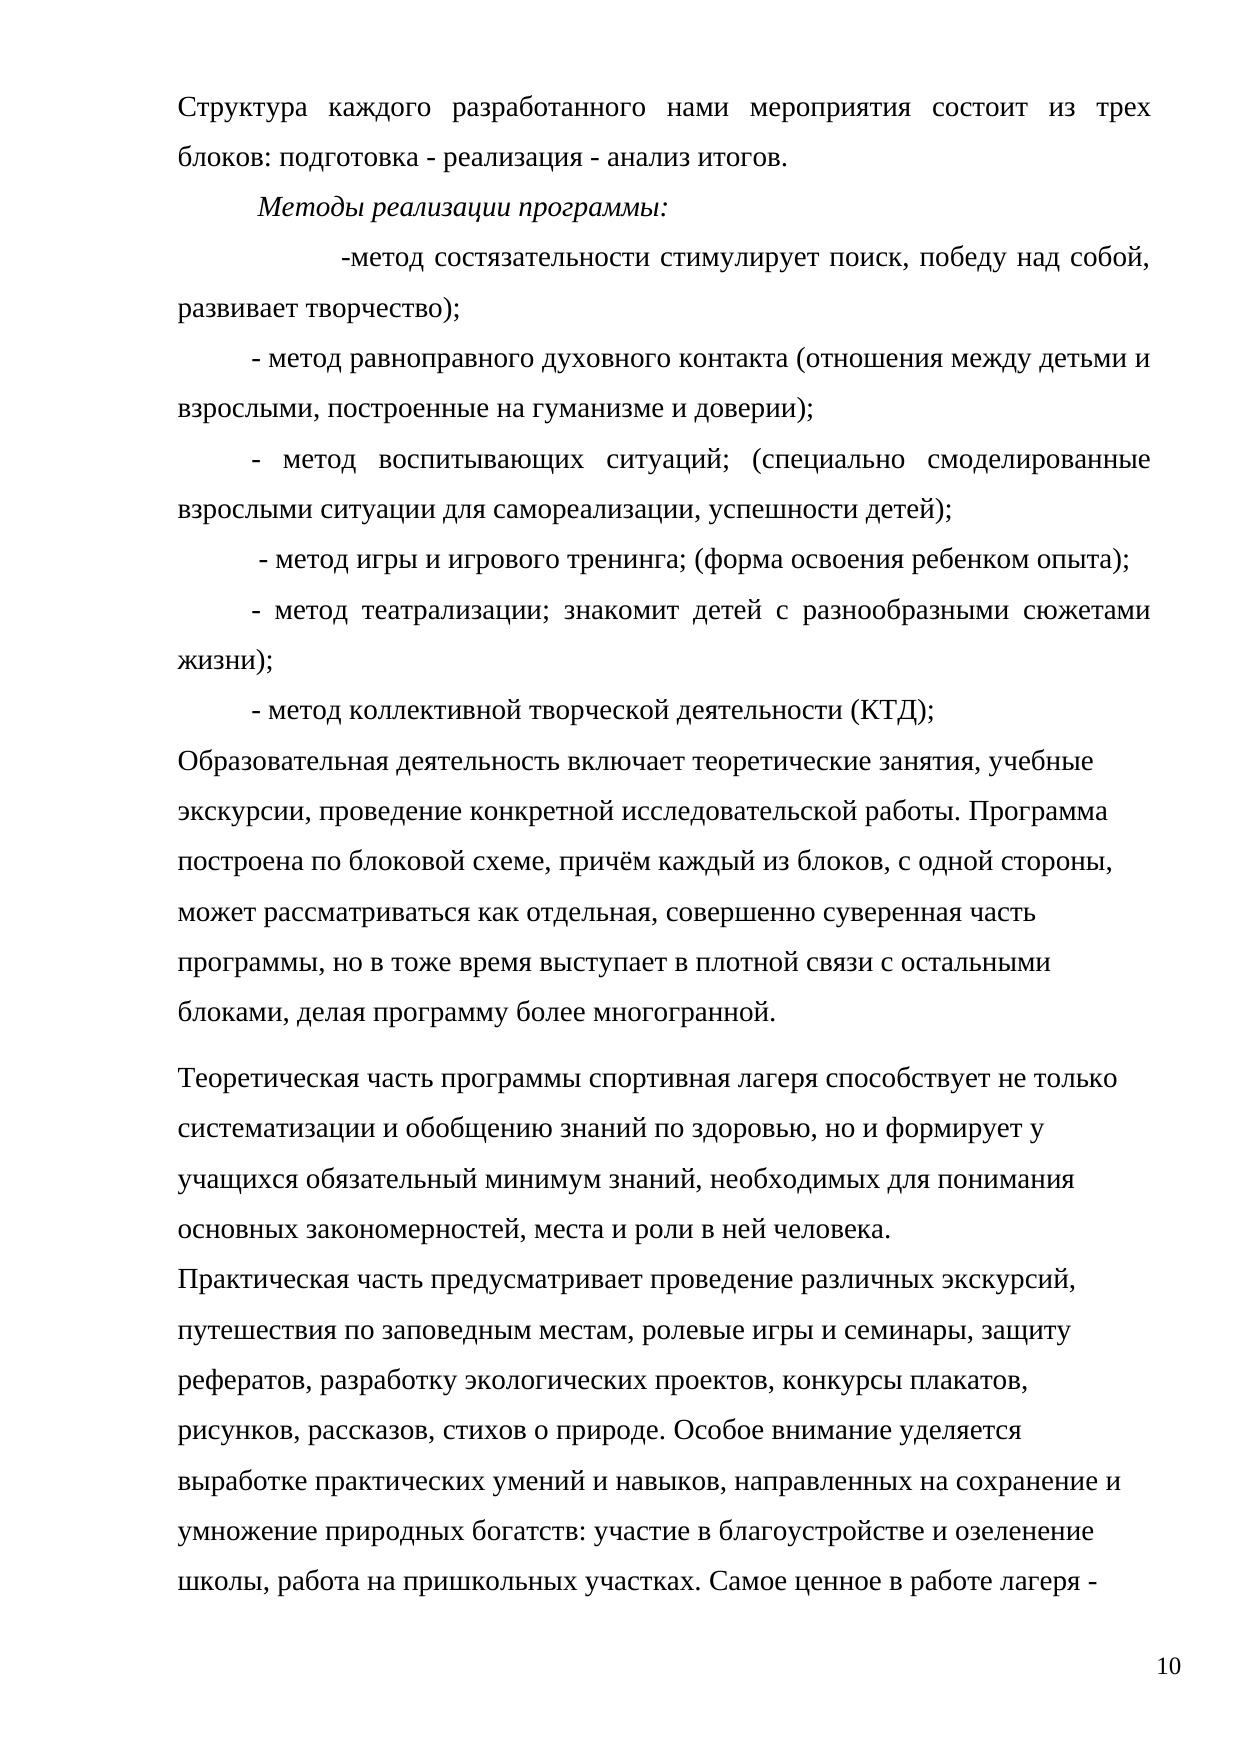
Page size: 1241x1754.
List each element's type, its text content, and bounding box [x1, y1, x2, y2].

text Теоретическая часть программы спортивная лагеря способствует не только систематизации и обобщению знаний по здоровью, но и формирует у учащихся обязательный минимум знаний, необходимых для понимания основных закономерностей, места и роли в ней человека. [177, 1060, 1152, 1245]
text - метод игры и игрового тренинга; (форма освоения ребенком опыта); [177, 541, 1152, 575]
text Образовательная деятельность включает теоретические занятия, учебные экскурсии, проведение конкретной исследовательской работы. Программа построена по блоковой схеме, причём каждый из блоков, с одной стороны, может рассматриваться как отдельная, совершенно суверенная часть программы, но в тоже время выступает в плотной связи с остальными блоками, делая программу более многогранной. [177, 743, 1152, 1028]
text - метод коллективной творческой деятельности (КТД); [177, 692, 1152, 726]
text - метод равноправного духовного контакта (отношения между детьми и взрослыми, построенные на гуманизме и доверии); [177, 340, 1152, 424]
text -метод состязательности стимулирует поиск, победу над собой, развивает творчество); [177, 239, 1152, 323]
text - метод театрализации; знакомит детей с разнообразными сюжетами жизни); [177, 592, 1152, 676]
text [177, 89, 1152, 172]
text Методы реализации программы: [177, 189, 1152, 223]
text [177, 1261, 1152, 1597]
text - метод воспитывающих ситуаций; (специально смоделированные взрослыми ситуации для самореализации, успешности детей); [177, 441, 1152, 525]
